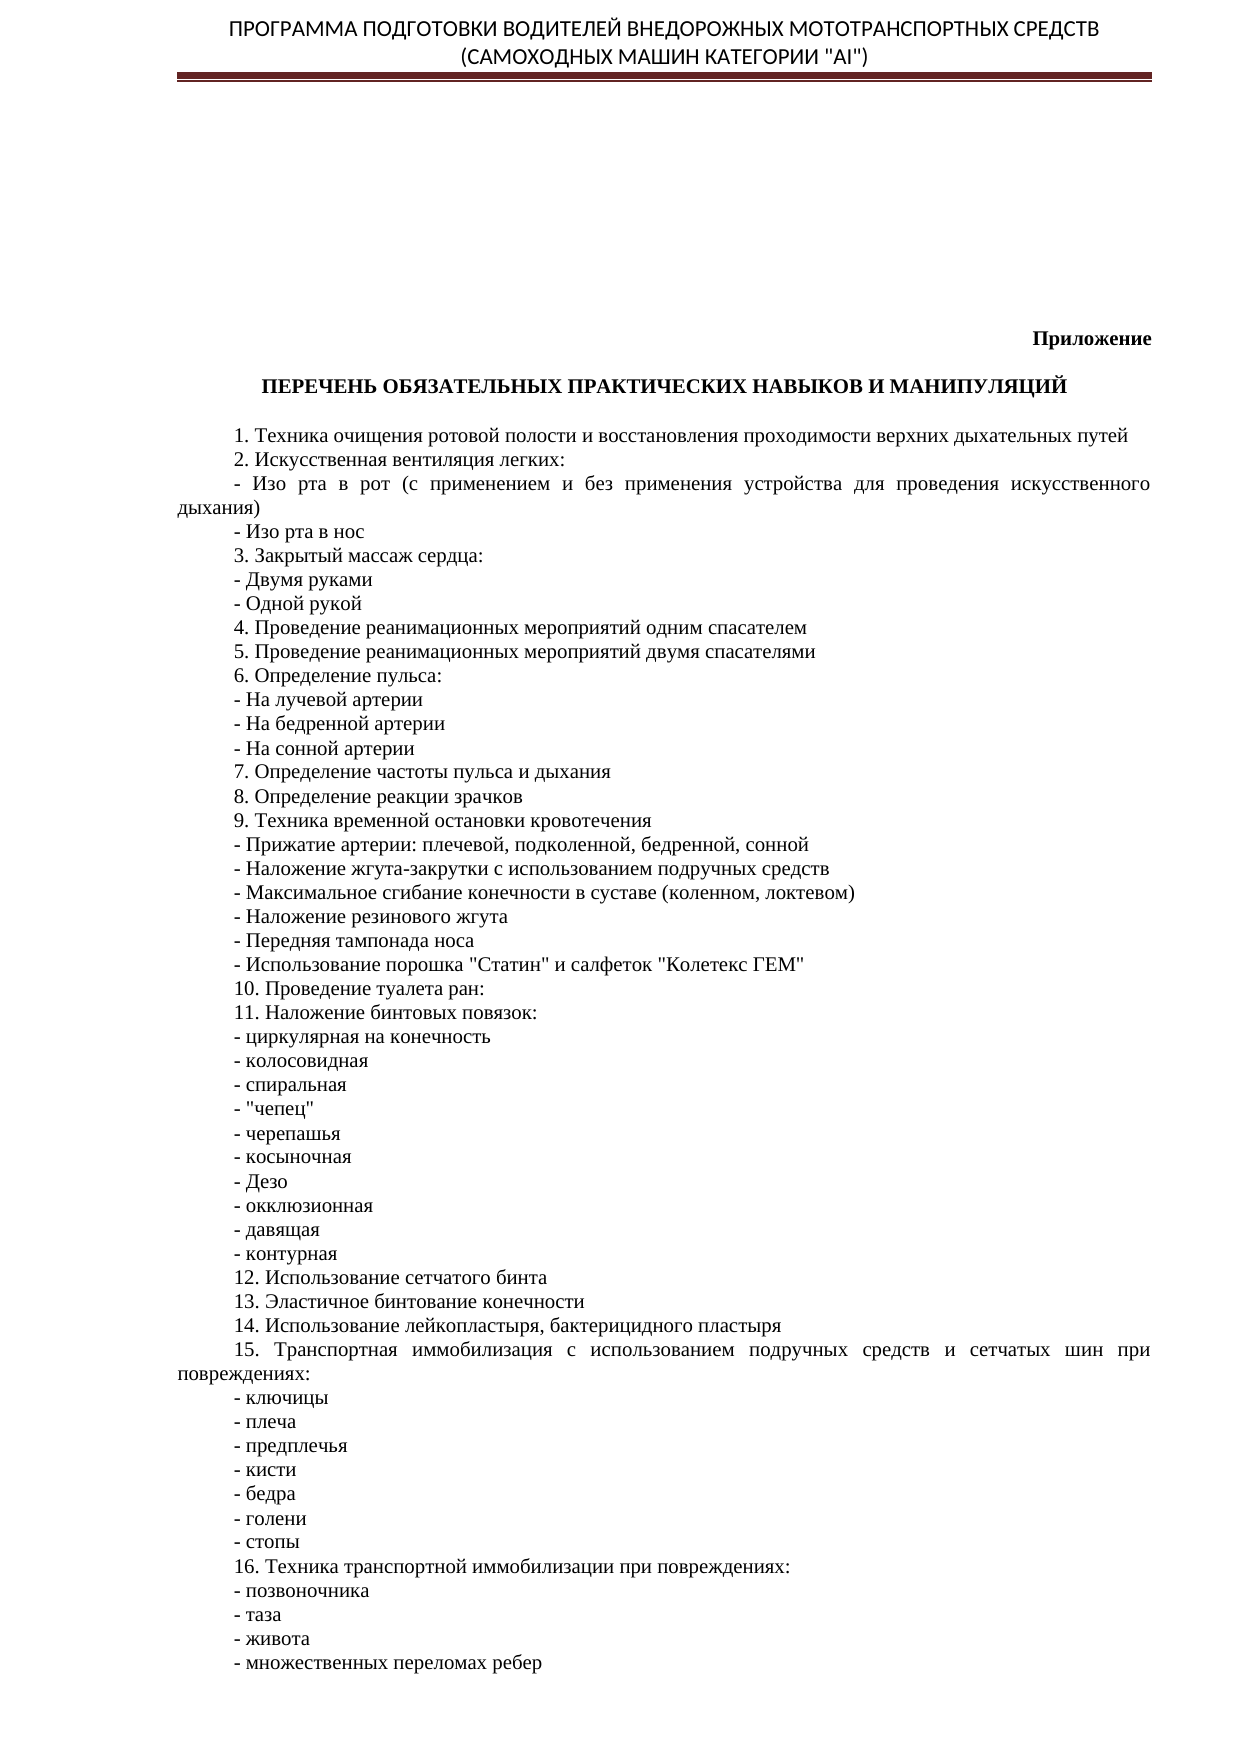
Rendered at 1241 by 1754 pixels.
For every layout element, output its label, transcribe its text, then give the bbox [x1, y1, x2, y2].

text - спиральная [177, 1072, 1152, 1096]
text - Двумя руками [177, 567, 1152, 591]
text - предплечья [177, 1433, 1152, 1457]
text - Наложение жгута-закрутки с использованием подручных средств [177, 856, 1152, 880]
text - колосовидная [177, 1048, 1152, 1072]
text 1. Техника очищения ротовой полости и восстановления проходимости верхних дыхательных путей [177, 423, 1152, 447]
text - таза [177, 1602, 1152, 1626]
text 11. Наложение бинтовых повязок: [177, 1000, 1152, 1024]
text - живота [177, 1626, 1152, 1650]
text - Дезо [177, 1168, 1152, 1193]
text - Изо рта в рот (с применением и без применения устройства для проведения искусственного дыхания) [177, 471, 1152, 519]
text - давящая [177, 1217, 1152, 1241]
text - кисти [177, 1457, 1152, 1481]
text - Наложение резинового жгута [177, 904, 1152, 928]
text - Передняя тампонада носа [177, 928, 1152, 952]
text - Изо рта в нос [177, 519, 1152, 543]
text 6. Определение пульса: [177, 663, 1152, 687]
text - Использование порошка "Статин" и салфеток "Колетекс ГЕМ" [177, 952, 1152, 976]
text - голени [177, 1505, 1152, 1529]
text - На сонной артерии [177, 735, 1152, 759]
text - "чепец" [177, 1096, 1152, 1120]
text 9. Техника временной остановки кровотечения [177, 808, 1152, 832]
text 10. Проведение туалета ран: [177, 976, 1152, 1000]
text Приложение [177, 326, 1152, 350]
text - На бедренной артерии [177, 711, 1152, 735]
text 4. Проведение реанимационных мероприятий одним спасателем [177, 615, 1152, 639]
text - На лучевой артерии [177, 687, 1152, 711]
text 5. Проведение реанимационных мероприятий двумя спасателями [177, 639, 1152, 663]
text - окклюзионная [177, 1193, 1152, 1217]
text 2. Искусственная вентиляция легких: [177, 447, 1152, 471]
text - плеча [177, 1409, 1152, 1433]
text - ключицы [177, 1385, 1152, 1409]
text - позвоночника [177, 1578, 1152, 1602]
text 8. Определение реакции зрачков [177, 783, 1152, 808]
text - черепашья [177, 1120, 1152, 1144]
text - циркулярная на конечность [177, 1024, 1152, 1048]
text ПЕРЕЧЕНЬ ОБЯЗАТЕЛЬНЫХ ПРАКТИЧЕСКИХ НАВЫКОВ И МАНИПУЛЯЦИЙ [177, 374, 1152, 398]
text 14. Использование лейкопластыря, бактерицидного пластыря [177, 1313, 1152, 1337]
text 16. Техника транспортной иммобилизации при повреждениях: [177, 1553, 1152, 1578]
text 12. Использование сетчатого бинта [177, 1265, 1152, 1289]
text - Одной рукой [177, 591, 1152, 615]
text - стопы [177, 1529, 1152, 1553]
text 3. Закрытый массаж сердца: [177, 543, 1152, 567]
text 13. Эластичное бинтование конечности [177, 1289, 1152, 1313]
text 7. Определение частоты пульса и дыхания [177, 759, 1152, 783]
text - Максимальное сгибание конечности в суставе (коленном, локтевом) [177, 880, 1152, 904]
text - бедра [177, 1481, 1152, 1505]
text - косыночная [177, 1144, 1152, 1168]
text - Прижатие артерии: плечевой, подколенной, бедренной, сонной [177, 832, 1152, 856]
text - множественных переломах ребер [177, 1650, 1152, 1674]
text - контурная [177, 1241, 1152, 1265]
text 15. Транспортная иммобилизация с использованием подручных средств и сетчатых шин при повреждениях: [177, 1337, 1152, 1385]
